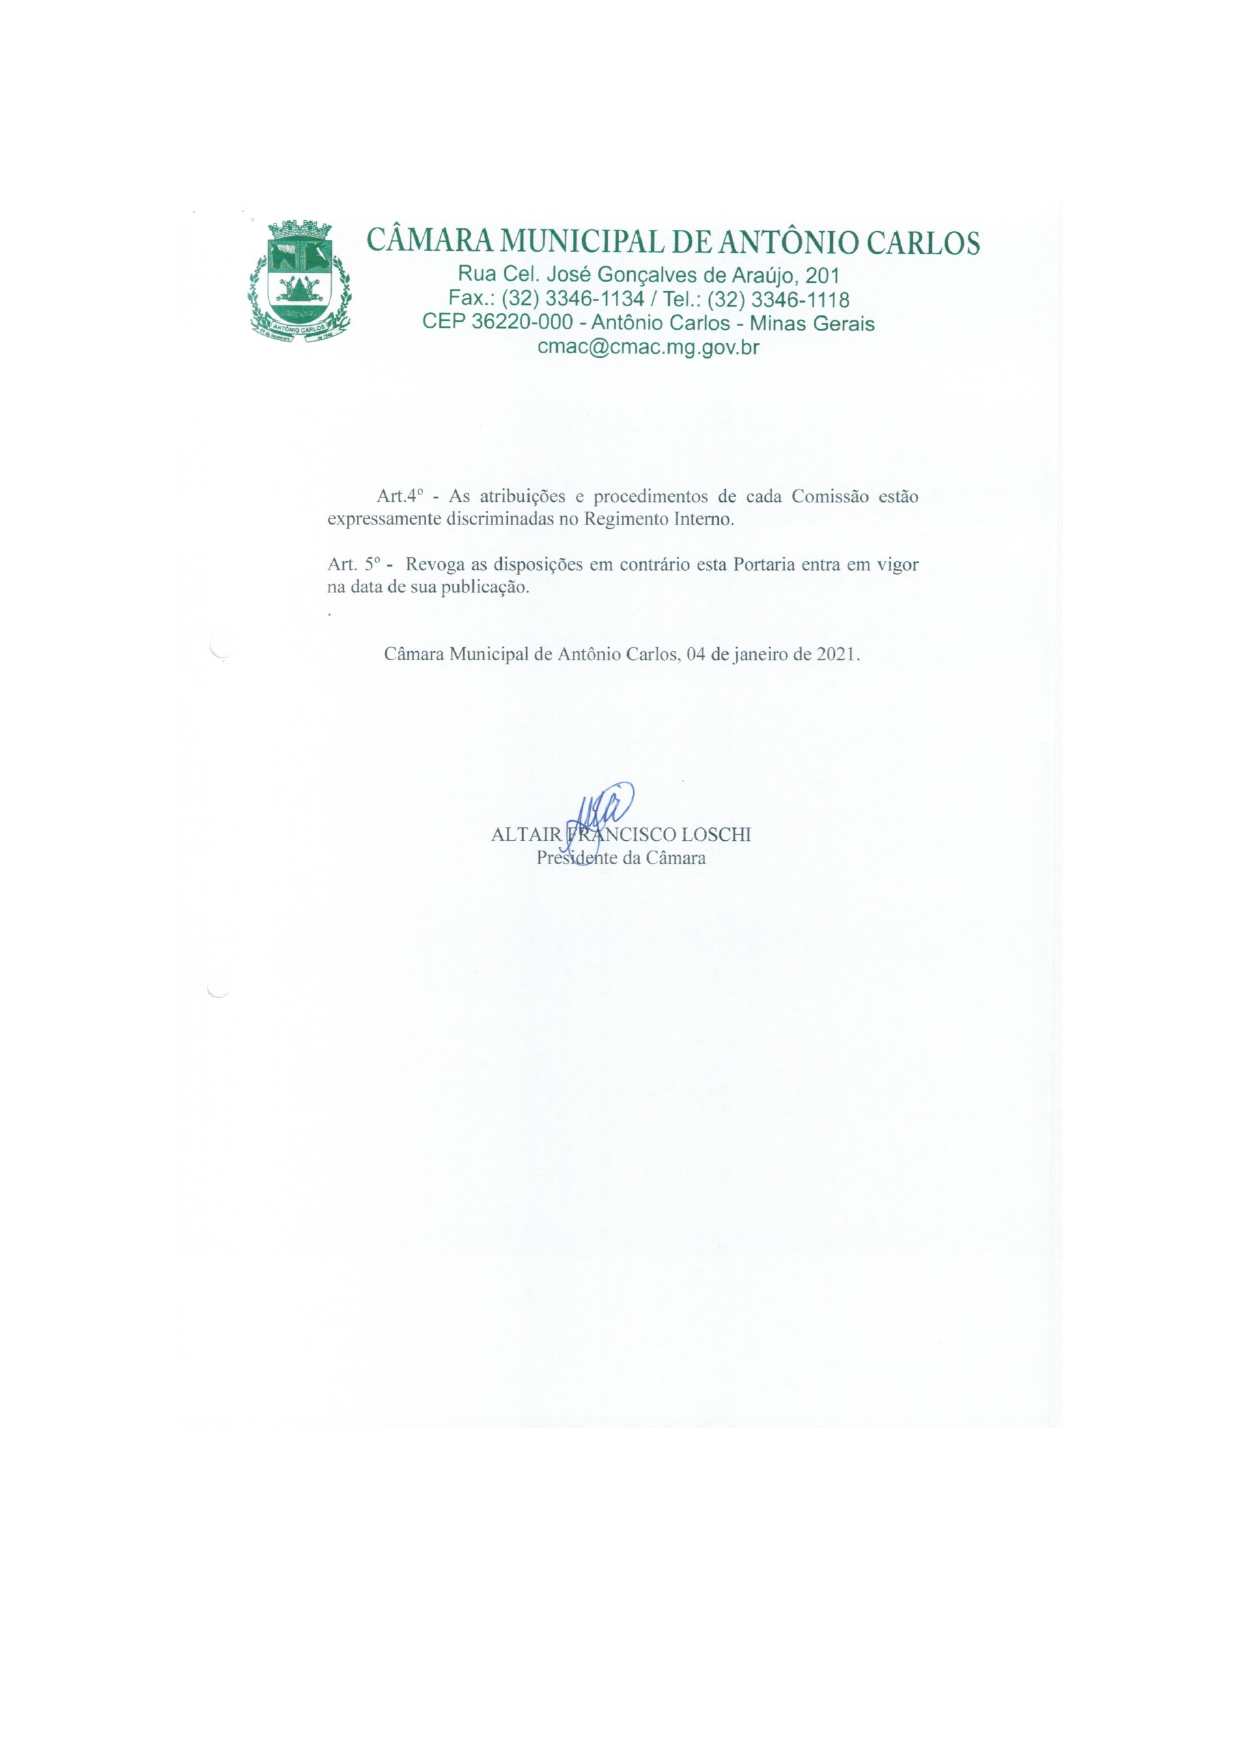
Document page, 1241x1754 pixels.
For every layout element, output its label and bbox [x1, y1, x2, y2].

picture [177, 200, 1063, 1428]
